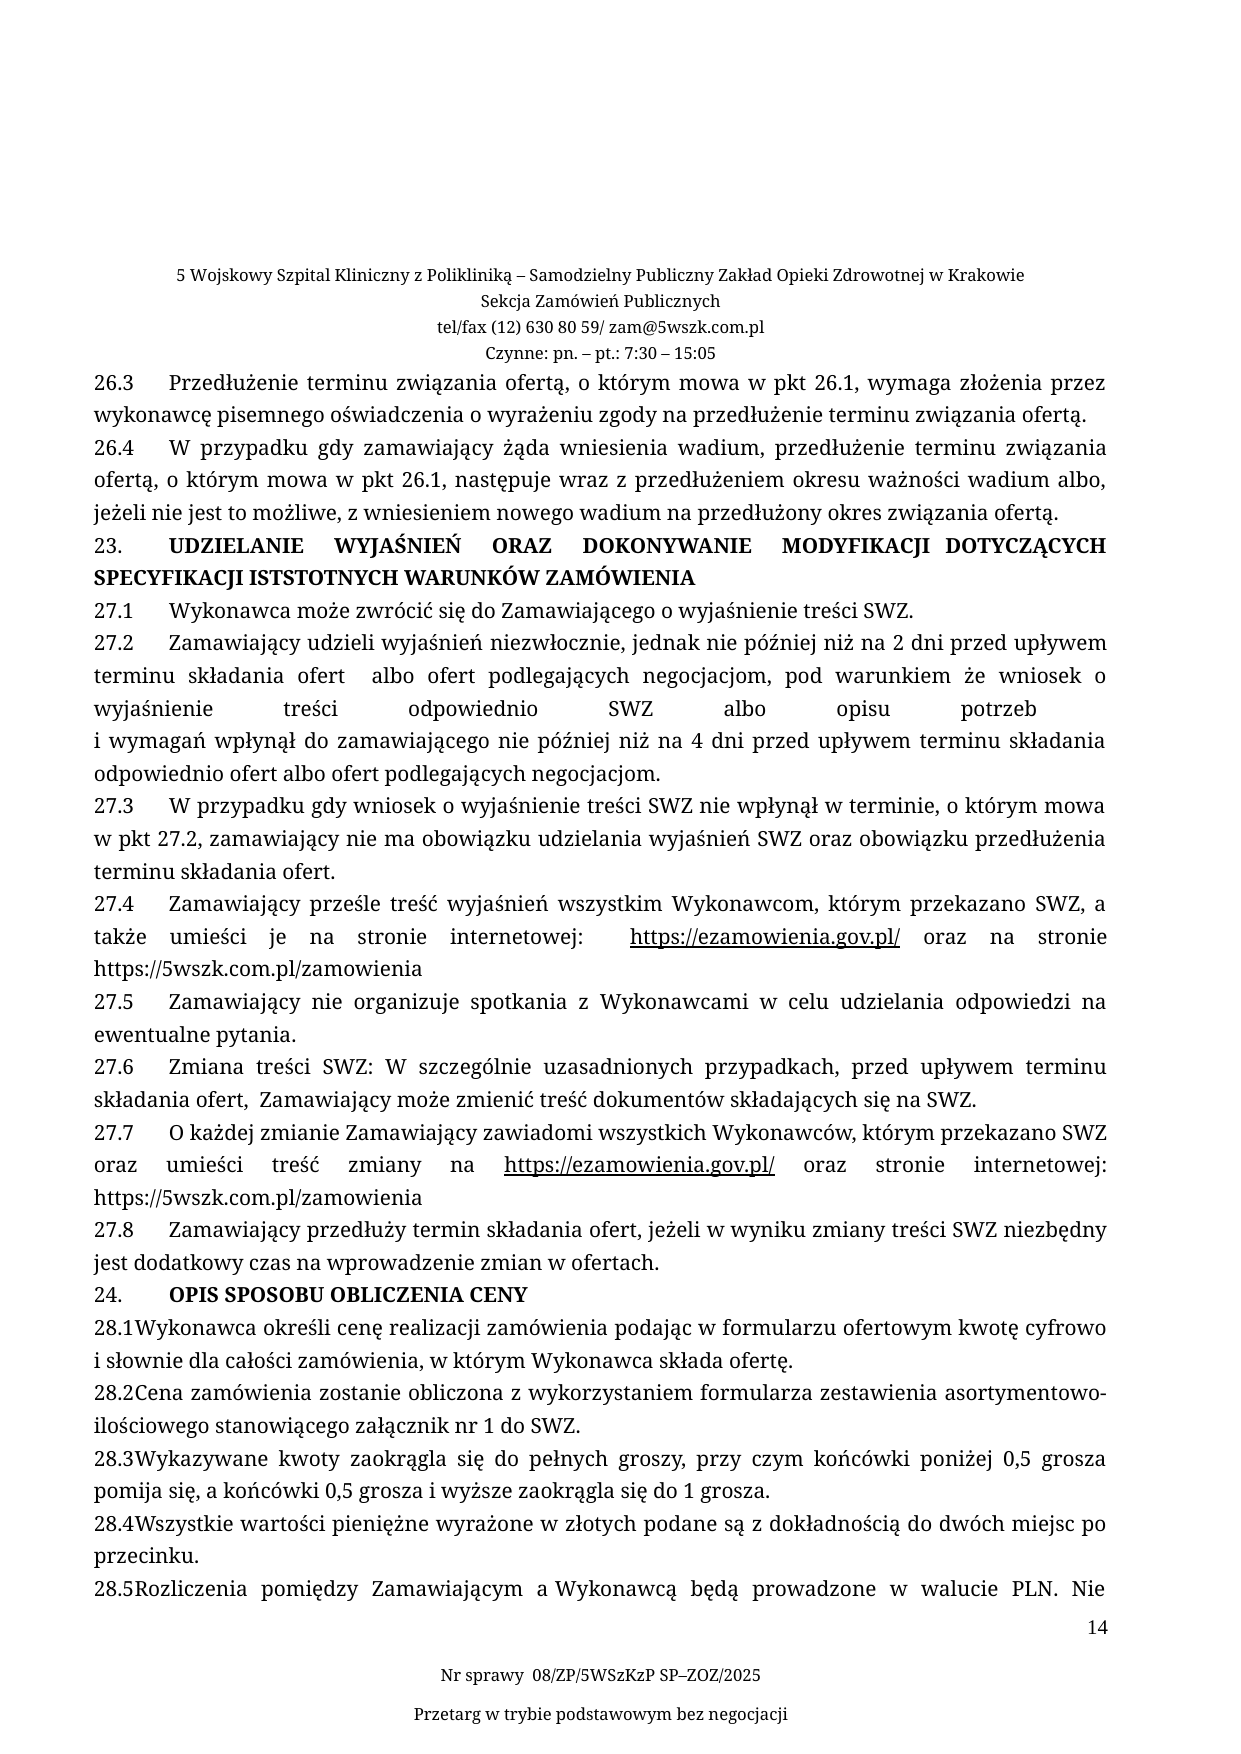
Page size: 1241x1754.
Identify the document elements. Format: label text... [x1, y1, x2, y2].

list Wszystkie wartości pieniężne wyrażone w złotych podane są z dokładnością do dwóch miejsc po przecinku. [94, 1509, 1107, 1570]
list OPIS SPOSOBU OBLICZENIA CENY [94, 1281, 1107, 1309]
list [94, 1574, 1107, 1602]
list Zamawiający udzieli wyjaśnień niezwłocznie, jednak nie później niż na 2 dni przed upływem terminu składania ofert albo ofert podlegających negocjacjom, pod warunkiem że wniosek o wyjaśnienie treści odpowiednio SWZ albo opisu potrzeb i wymagań wpłynął do zamawiającego nie później niż na 4 dni przed upływem terminu składania odpowiednio ofert albo ofert podlegających negocjacjom. [94, 628, 1107, 787]
list Wykazywane kwoty zaokrągla się do pełnych groszy, przy czym końcówki poniżej 0,5 grosza pomija się, a końcówki 0,5 grosza i wyższe zaokrągla się do 1 grosza. [94, 1444, 1107, 1505]
list W przypadku gdy zamawiający żąda wniesienia wadium, przedłużenie terminu związania ofertą, o którym mowa w pkt 26.1, następuje wraz z przedłużeniem okresu ważności wadium albo, jeżeli nie jest to możliwe, z wniesieniem nowego wadium na przedłużony okres związania ofertą. [94, 433, 1107, 527]
list UDZIELANIE WYJAŚNIEŃ ORAZ DOKONYWANIE MODYFIKACJI DOTYCZĄCYCH SPECYFIKACJI ISTSTOTNYCH WARUNKÓW ZAMÓWIENIA [94, 531, 1107, 592]
list Zamawiający prześle treść wyjaśnień wszystkim Wykonawcom, którym przekazano SWZ, a także umieści je na stronie internetowej: https://ezamowienia.gov.pl/ oraz na stronie https://5wszk.com.pl/zamowienia [94, 889, 1107, 983]
list W przypadku gdy wniosek o wyjaśnienie treści SWZ nie wpłynął w terminie, o którym mowa w pkt 27.2, zamawiający nie ma obowiązku udzielania wyjaśnień SWZ oraz obowiązku przedłużenia terminu składania ofert. [94, 792, 1107, 885]
list Wykonawca określi cenę realizacji zamówienia podając w formularzu ofertowym kwotę cyfrowo i słownie dla całości zamówienia, w którym Wykonawca składa ofertę. [94, 1313, 1107, 1374]
list Wykonawca może zwrócić się do Zamawiającego o wyjaśnienie treści SWZ. [94, 596, 1107, 624]
list Zamawiający przedłuży termin składania ofert, jeżeli w wyniku zmiany treści SWZ niezbędny jest dodatkowy czas na wprowadzenie zmian w ofertach. [94, 1215, 1107, 1276]
list Przedłużenie terminu związania ofertą, o którym mowa w pkt 26.1, wymaga złożenia przez wykonawcę pisemnego oświadczenia o wyrażeniu zgody na przedłużenie terminu związania ofertą. [94, 368, 1107, 429]
list Zamawiający nie organizuje spotkania z Wykonawcami w celu udzielania odpowiedzi na ewentualne pytania. [94, 987, 1107, 1048]
list Zmiana treści SWZ: W szczególnie uzasadnionych przypadkach, przed upływem terminu składania ofert, Zamawiający może zmienić treść dokumentów składających się na SWZ. [94, 1052, 1107, 1113]
list O każdej zmianie Zamawiający zawiadomi wszystkich Wykonawców, którym przekazano SWZ oraz umieści treść zmiany na https://ezamowienia.gov.pl/ oraz stronie internetowej: https://5wszk.com.pl/zamowienia [94, 1118, 1107, 1211]
list Cena zamówienia zostanie obliczona z wykorzystaniem formularza zestawienia asortymentowo-ilościowego stanowiącego załącznik nr 1 do SWZ. [94, 1378, 1107, 1439]
